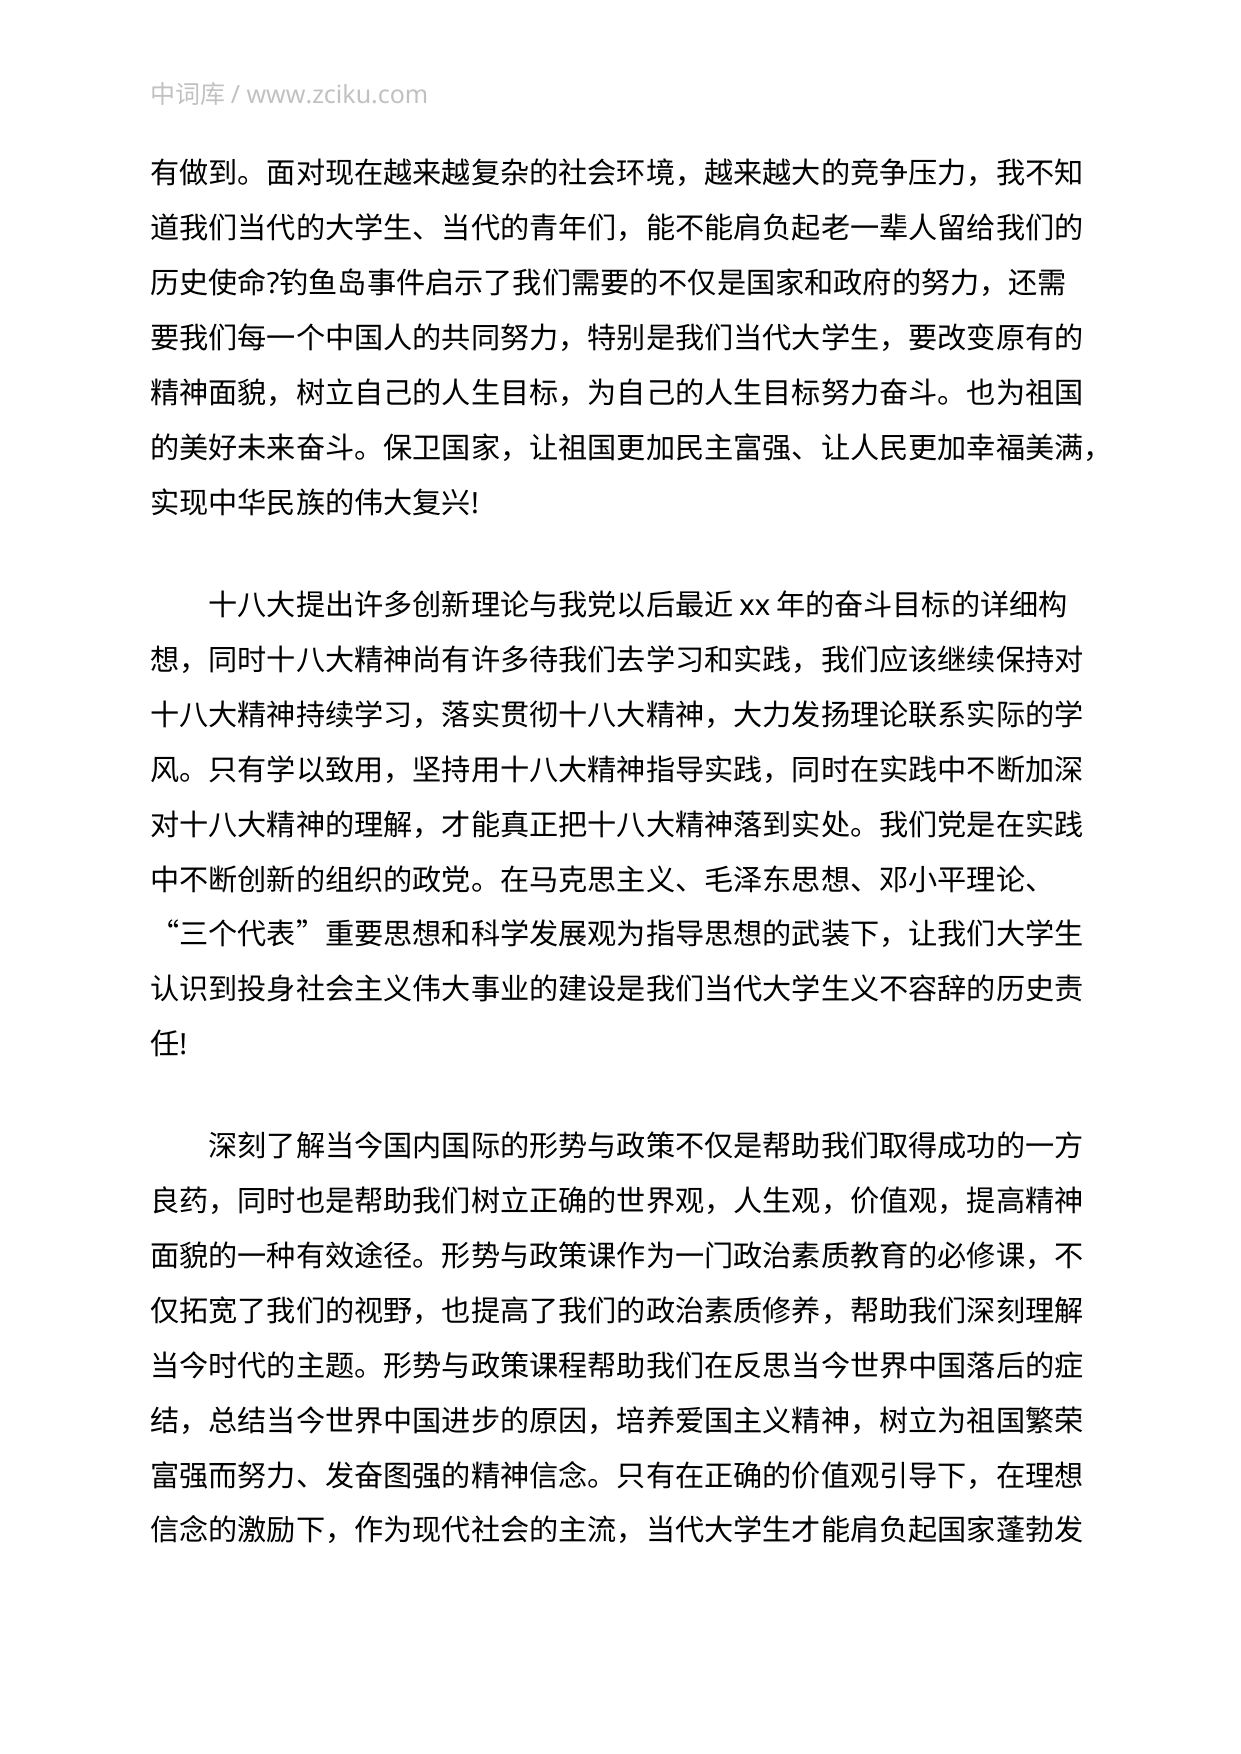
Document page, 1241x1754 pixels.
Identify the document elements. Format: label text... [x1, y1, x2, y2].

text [150, 150, 1090, 522]
text 十八大提出许多创新理论与我党以后最近xx年的奋斗目标的详细构想，同时十八大精神尚有许多待我们去学习和实践，我们应该继续保持对十八大精神持续学习，落实贯彻十八大精神，大力发扬理论联系实际的学风。只有学以致用，坚持用十八大精神指导实践，同时在实践中不断加深对十八大精神的理解，才能真正把十八大精神落到实处。我们党是在实践中不断创新的组织的政党。在马克思主义、毛泽东思想、邓小平理论、“三个代表”重要思想和科学发展观为指导思想的武装下，让我们大学生认识到投身社会主义伟大事业的建设是我们当代大学生义不容辞的历史责任! [150, 581, 1090, 1063]
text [150, 1123, 1090, 1549]
